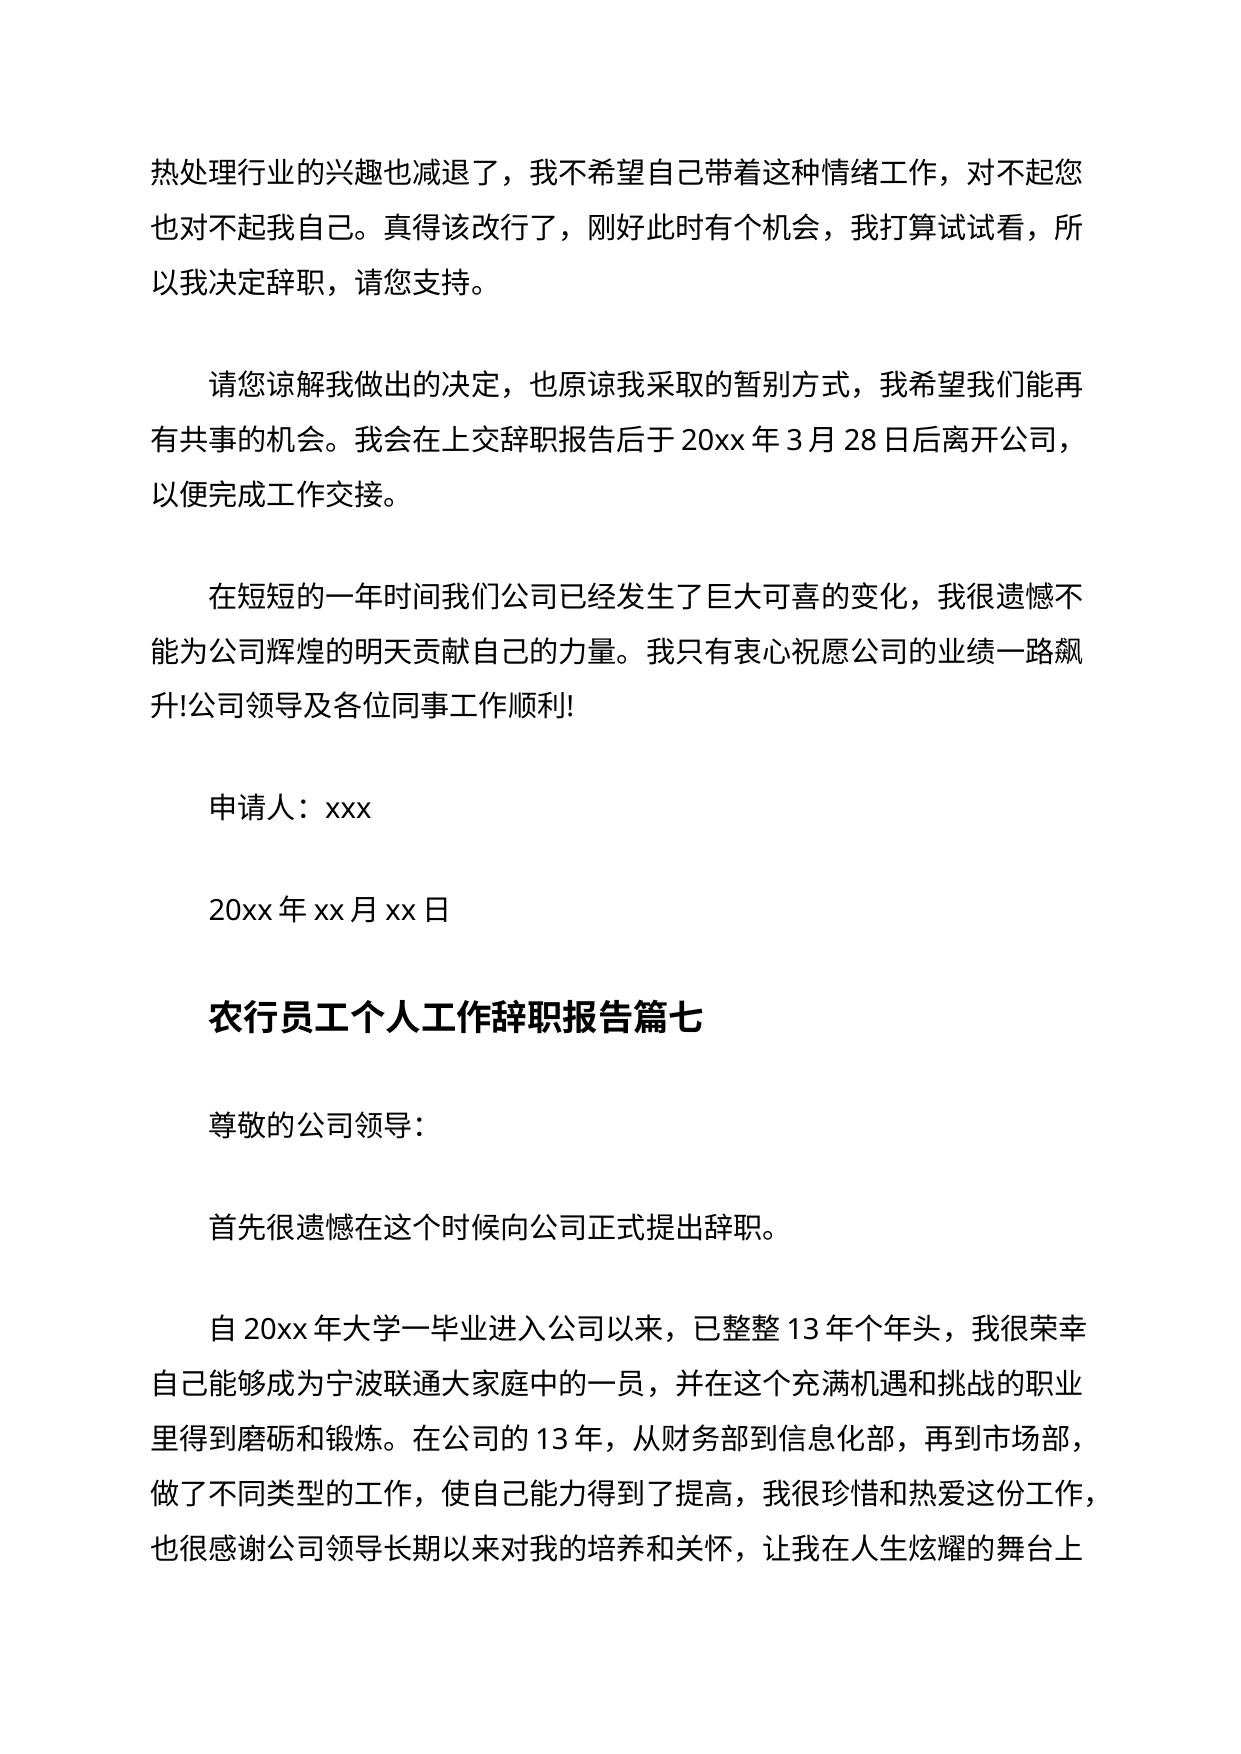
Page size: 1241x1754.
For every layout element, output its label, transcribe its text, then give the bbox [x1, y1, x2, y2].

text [150, 150, 1090, 302]
text 在短短的一年时间我们公司已经发生了巨大可喜的变化，我很遗憾不能为公司辉煌的明天贡献自己的力量。我只有衷心祝愿公司的业绩一路飙升!公司领导及各位同事工作顺利! [150, 573, 1090, 725]
text 尊敬的公司领导： [150, 1102, 1090, 1145]
text 农行员工个人工作辞职报告篇七 [150, 989, 1090, 1040]
text 首先很遗憾在这个时候向公司正式提出辞职。 [150, 1204, 1090, 1246]
text 20xx年xx月xx日 [150, 887, 1090, 929]
text 申请人：xxx [150, 785, 1090, 827]
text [150, 1306, 1090, 1568]
text 请您谅解我做出的决定，也原谅我采取的暂别方式，我希望我们能再有共事的机会。我会在上交辞职报告后于20xx年3月28日后离开公司，以便完成工作交接。 [150, 362, 1090, 514]
